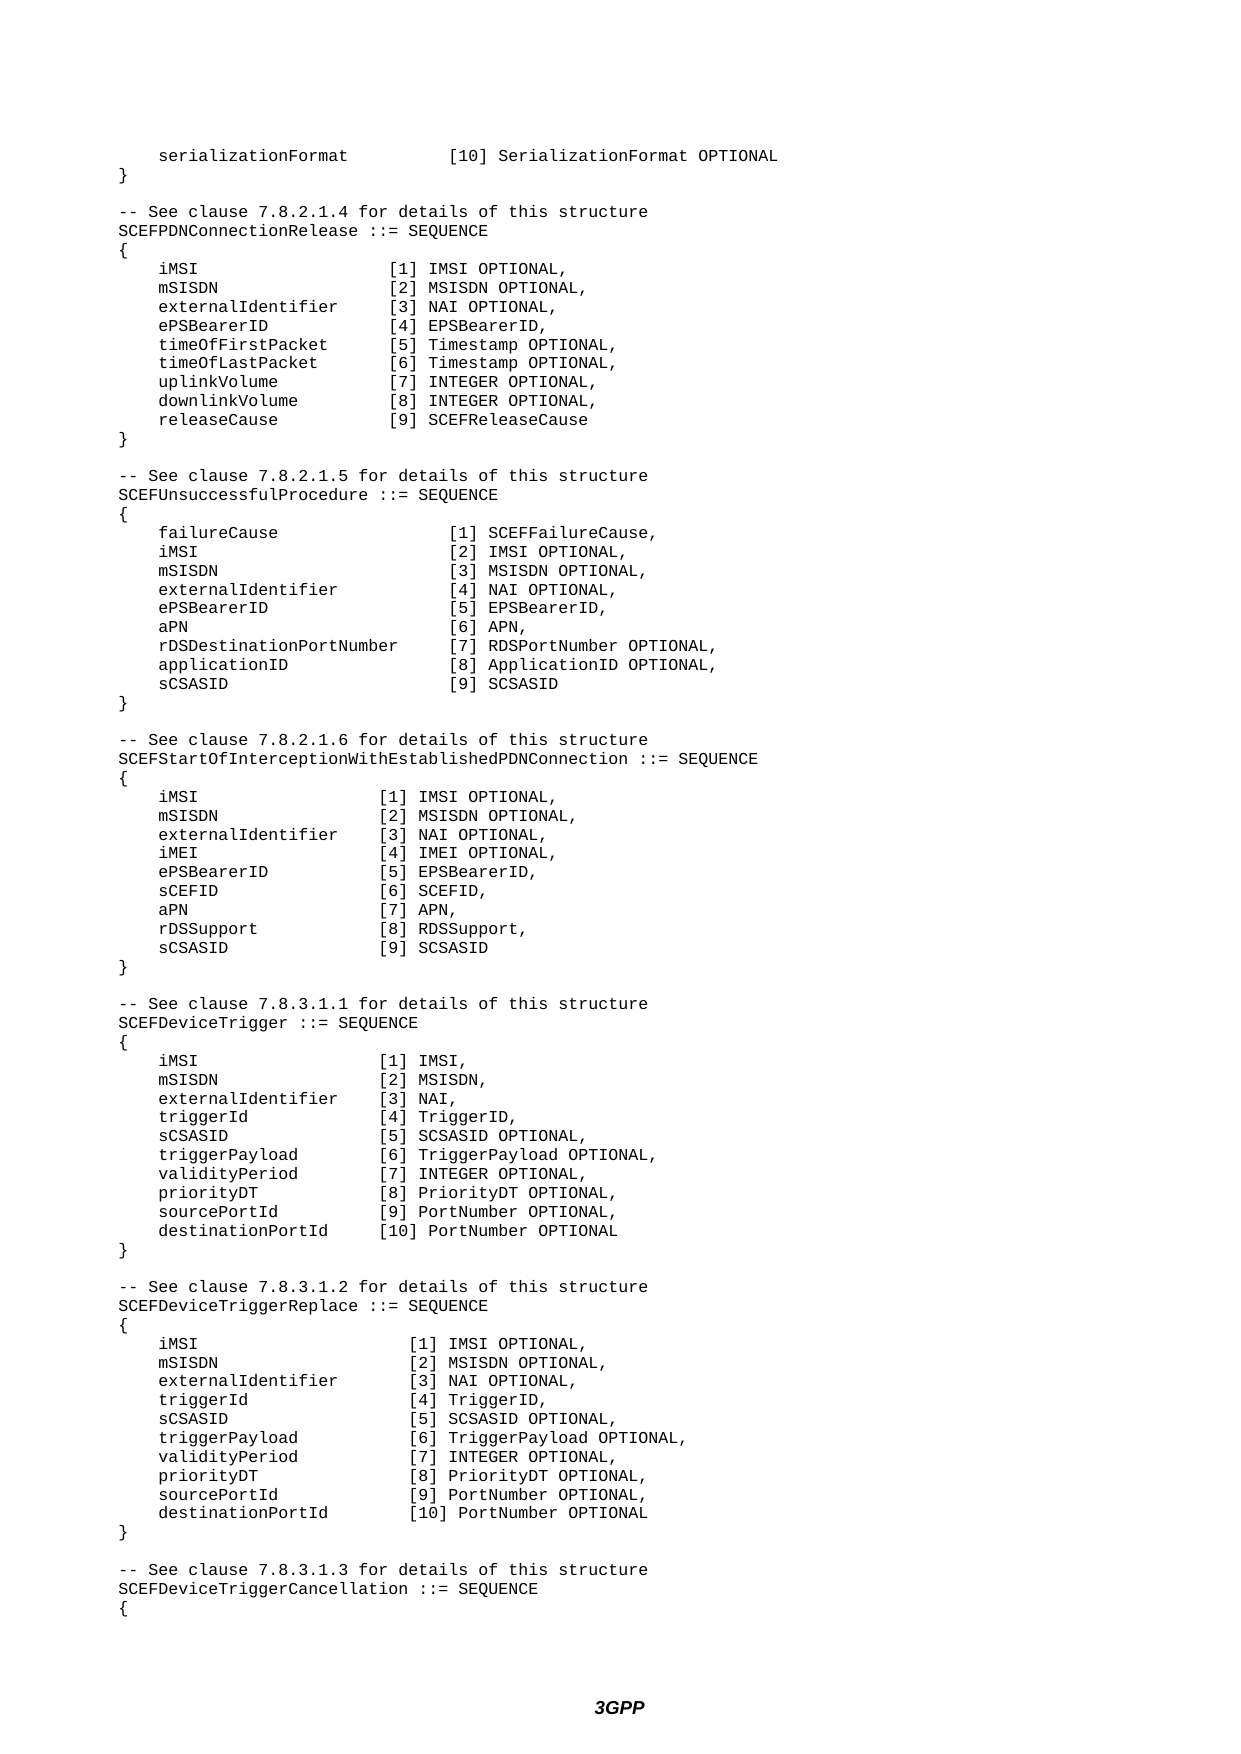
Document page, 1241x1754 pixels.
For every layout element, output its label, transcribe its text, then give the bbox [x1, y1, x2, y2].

text triggerPayload [6] TriggerPayload OPTIONAL, [118, 1147, 1122, 1166]
text rDSSupport [8] RDSSupport, [118, 921, 1122, 939]
text sourcePortId [9] PortNumber OPTIONAL, [118, 1486, 1122, 1505]
text triggerId [4] TriggerID, [118, 1109, 1122, 1128]
text validityPeriod [7] INTEGER OPTIONAL, [118, 1166, 1122, 1184]
text -- See clause 7.8.3.1.2 for details of this structure [118, 1279, 1122, 1298]
text mSISDN [2] MSISDN, [118, 1071, 1122, 1090]
text SCEFPDNConnectionRelease ::= SEQUENCE [118, 223, 1122, 242]
text -- See clause 7.8.2.1.5 for details of this structure [118, 468, 1122, 487]
text triggerId [4] TriggerID, [118, 1392, 1122, 1411]
text SCEFStartOfInterceptionWithEstablishedPDNConnection ::= SEQUENCE [118, 751, 1122, 770]
text sCSASID [9] SCSASID [118, 675, 1122, 694]
text { [118, 506, 1122, 524]
text -- See clause 7.8.3.1.3 for details of this structure [118, 1562, 1122, 1580]
text triggerPayload [6] TriggerPayload OPTIONAL, [118, 1429, 1122, 1448]
text { [118, 242, 1122, 261]
text sCSASID [5] SCSASID OPTIONAL, [118, 1128, 1122, 1147]
text mSISDN [2] MSISDN OPTIONAL, [118, 1354, 1122, 1373]
text { [118, 1599, 1122, 1618]
text externalIdentifier [3] NAI, [118, 1090, 1122, 1109]
text externalIdentifier [3] NAI OPTIONAL, [118, 826, 1122, 845]
text priorityDT [8] PriorityDT OPTIONAL, [118, 1467, 1122, 1486]
text destinationPortId [10] PortNumber OPTIONAL [118, 1505, 1122, 1524]
text mSISDN [2] MSISDN OPTIONAL, [118, 279, 1122, 298]
text aPN [6] APN, [118, 619, 1122, 638]
text SCEFDeviceTriggerReplace ::= SEQUENCE [118, 1298, 1122, 1316]
text serializationFormat [10] SerializationFormat OPTIONAL [118, 147, 1122, 166]
text ePSBearerID [4] EPSBearerID, [118, 317, 1122, 336]
text ePSBearerID [5] EPSBearerID, [118, 600, 1122, 619]
text iMSI [1] IMSI, [118, 1052, 1122, 1071]
text sCSASID [9] SCSASID [118, 939, 1122, 958]
text sourcePortId [9] PortNumber OPTIONAL, [118, 1203, 1122, 1222]
text { [118, 770, 1122, 788]
text timeOfFirstPacket [5] Timestamp OPTIONAL, [118, 336, 1122, 355]
text mSISDN [3] MSISDN OPTIONAL, [118, 562, 1122, 581]
text iMSI [1] IMSI OPTIONAL, [118, 1335, 1122, 1354]
text { [118, 1316, 1122, 1335]
text sCEFID [6] SCEFID, [118, 883, 1122, 902]
text aPN [7] APN, [118, 902, 1122, 921]
text rDSDestinationPortNumber [7] RDSPortNumber OPTIONAL, [118, 638, 1122, 657]
text iMSI [1] IMSI OPTIONAL, [118, 261, 1122, 279]
text SCEFUnsuccessfulProcedure ::= SEQUENCE [118, 487, 1122, 506]
text externalIdentifier [4] NAI OPTIONAL, [118, 581, 1122, 600]
text applicationID [8] ApplicationID OPTIONAL, [118, 657, 1122, 675]
text ePSBearerID [5] EPSBearerID, [118, 864, 1122, 883]
text } [118, 430, 1122, 449]
text iMSI [2] IMSI OPTIONAL, [118, 543, 1122, 562]
text } [118, 1241, 1122, 1260]
text SCEFDeviceTrigger ::= SEQUENCE [118, 1015, 1122, 1034]
text externalIdentifier [3] NAI OPTIONAL, [118, 1373, 1122, 1392]
text } [118, 1524, 1122, 1543]
text validityPeriod [7] INTEGER OPTIONAL, [118, 1448, 1122, 1467]
text SCEFDeviceTriggerCancellation ::= SEQUENCE [118, 1580, 1122, 1599]
text failureCause [1] SCEFFailureCause, [118, 524, 1122, 543]
text iMEI [4] IMEI OPTIONAL, [118, 845, 1122, 864]
text mSISDN [2] MSISDN OPTIONAL, [118, 807, 1122, 826]
text externalIdentifier [3] NAI OPTIONAL, [118, 298, 1122, 317]
text destinationPortId [10] PortNumber OPTIONAL [118, 1222, 1122, 1241]
text } [118, 166, 1122, 185]
text iMSI [1] IMSI OPTIONAL, [118, 788, 1122, 807]
text -- See clause 7.8.3.1.1 for details of this structure [118, 996, 1122, 1015]
text releaseCause [9] SCEFReleaseCause [118, 411, 1122, 430]
text downlinkVolume [8] INTEGER OPTIONAL, [118, 393, 1122, 411]
text } [118, 694, 1122, 713]
text uplinkVolume [7] INTEGER OPTIONAL, [118, 374, 1122, 393]
text { [118, 1034, 1122, 1052]
text priorityDT [8] PriorityDT OPTIONAL, [118, 1184, 1122, 1203]
text timeOfLastPacket [6] Timestamp OPTIONAL, [118, 355, 1122, 374]
text -- See clause 7.8.2.1.6 for details of this structure [118, 732, 1122, 751]
text sCSASID [5] SCSASID OPTIONAL, [118, 1411, 1122, 1429]
text -- See clause 7.8.2.1.4 for details of this structure [118, 204, 1122, 223]
text } [118, 958, 1122, 977]
